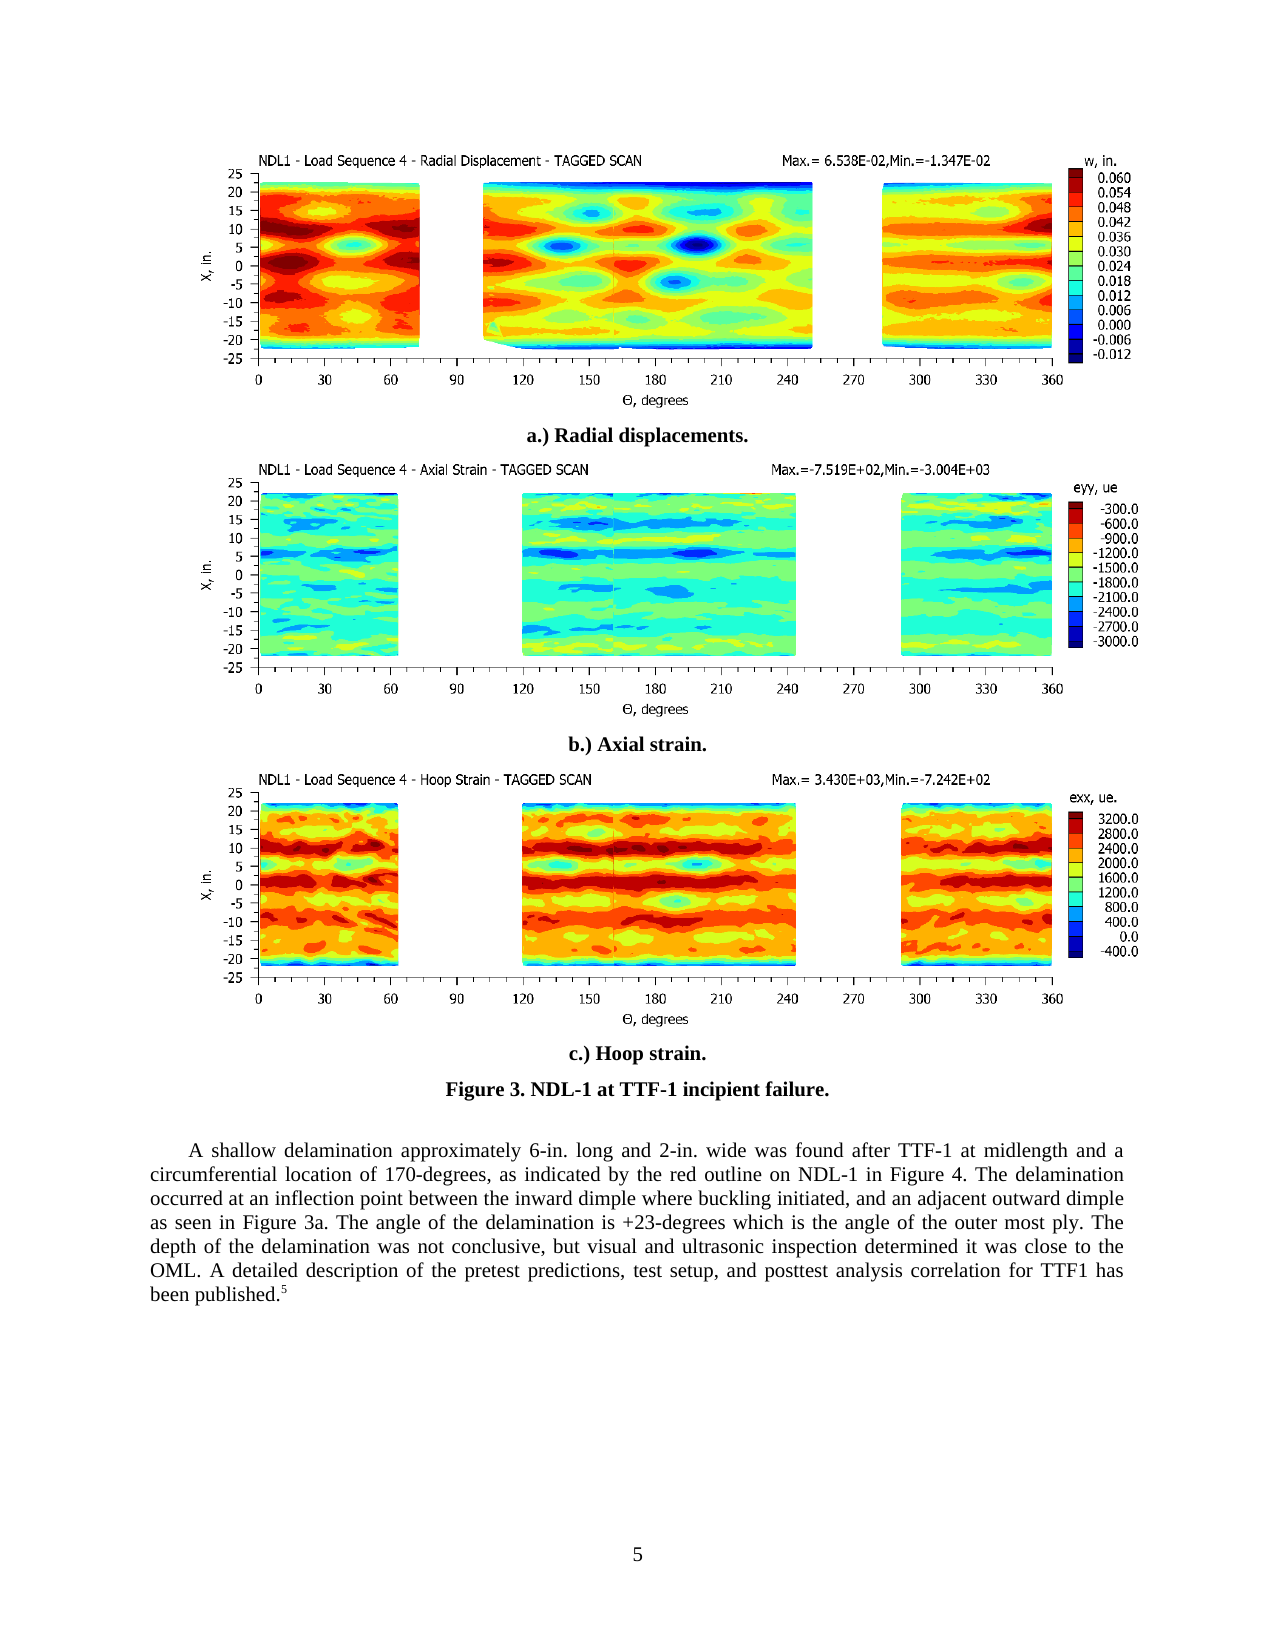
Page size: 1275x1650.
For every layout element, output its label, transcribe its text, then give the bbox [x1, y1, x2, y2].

text a.) Radial displacements. [150, 422, 1125, 447]
picture [180, 150, 1155, 410]
text A shallow delamination approximately 6-in. long and 2-in. wide was found after TTF-1 at midlength and a circumferential location of 170-degrees, as indicated by the red outline on NDL-1 in Figure 4. The delamination occurred at an inflection point between the inward dimple where buckling initiated, and an adjacent outward dimple as seen in Figure 3a. The angle of the delamination is +23-degrees which is the angle of the outer most ply. The depth of the delamination was not conclusive, but visual and ultrasonic inspection determined it was close to the OML. A detailed description of the pretest predictions, test setup, and posttest analysis correlation for TTF1 has been published.5 [150, 1138, 1125, 1306]
picture [180, 768, 1155, 1029]
text c.) Hoop strain. [150, 1041, 1125, 1065]
text b.) Axial strain. [150, 732, 1125, 756]
text Figure 3. NDL-1 at TTF-1 incipient failure. [150, 1077, 1125, 1101]
picture [180, 459, 1155, 719]
